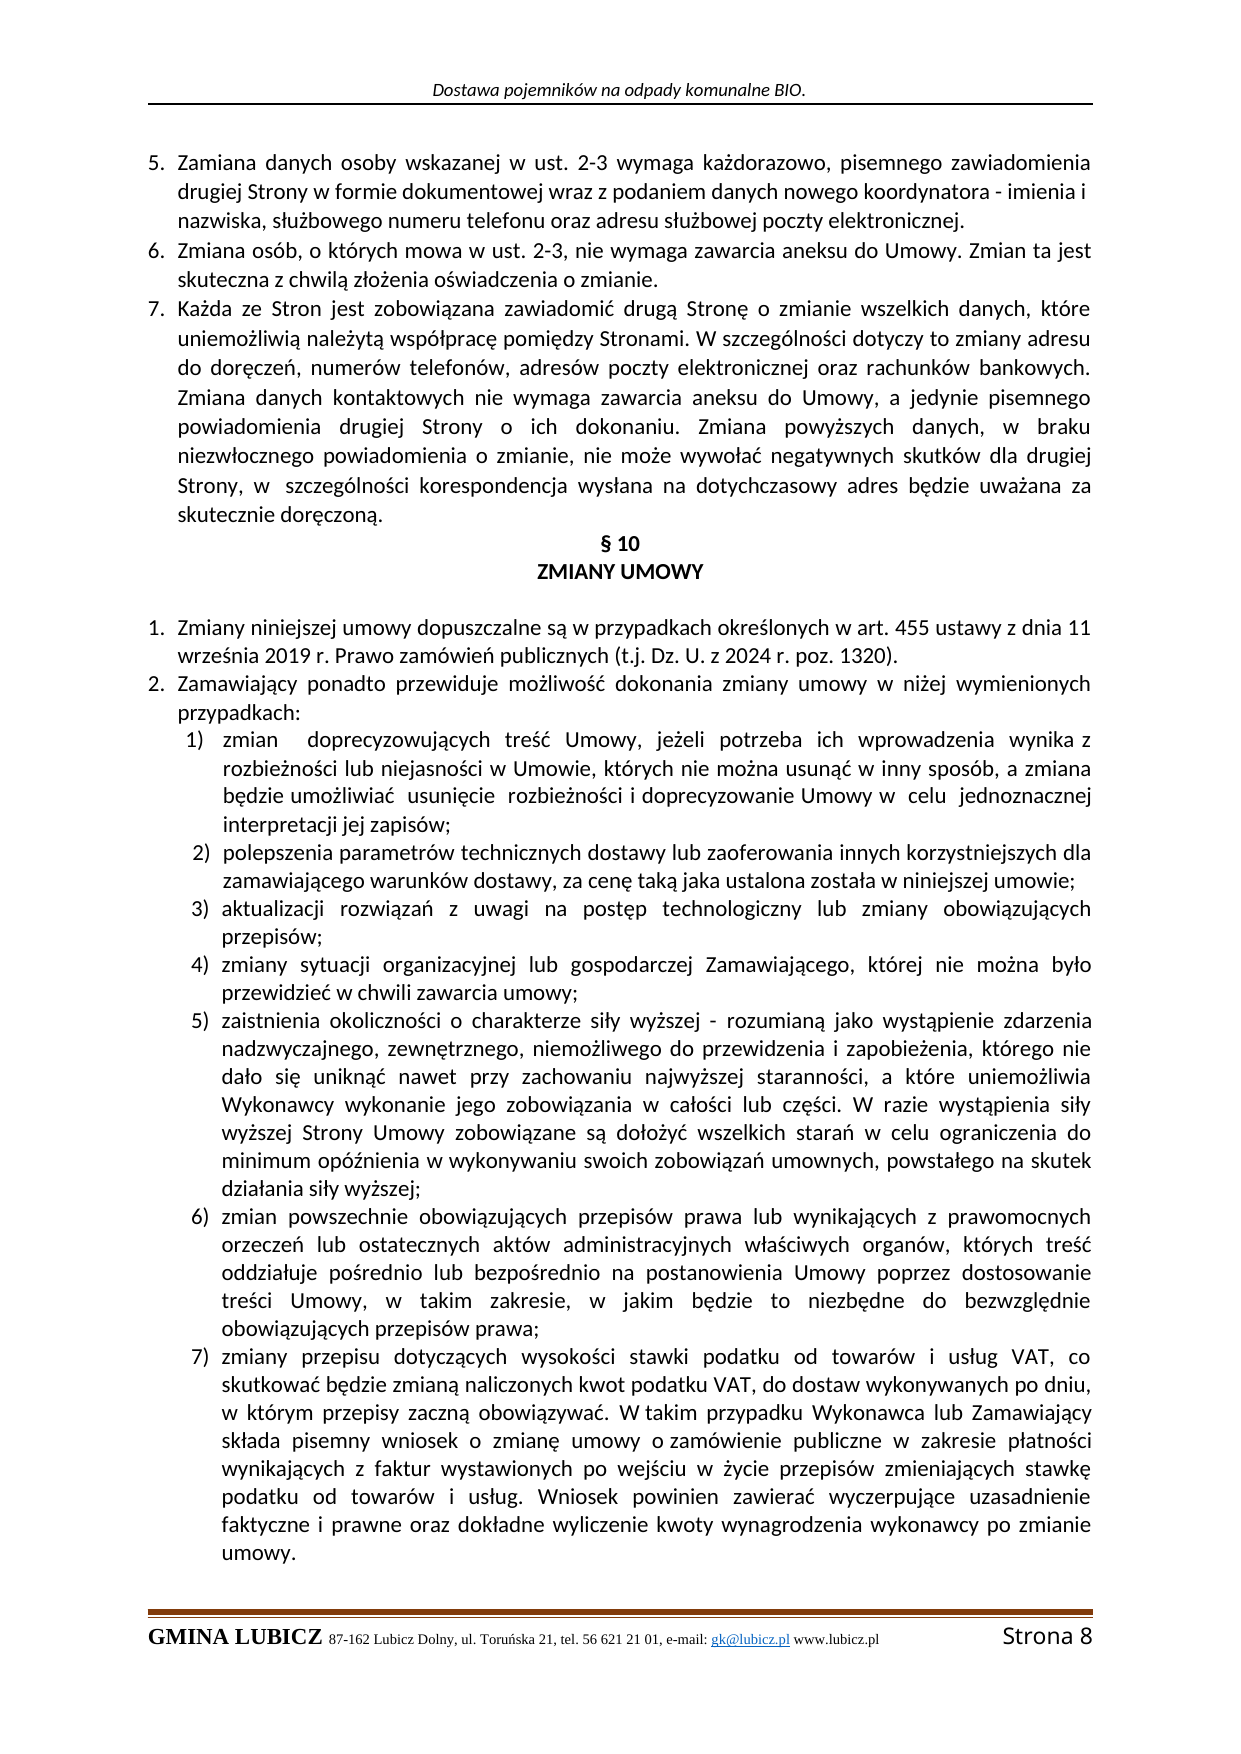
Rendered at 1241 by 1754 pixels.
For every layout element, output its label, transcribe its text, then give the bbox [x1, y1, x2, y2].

list Zamawiający ponadto przewiduje możliwość dokonania zmiany umowy w niżej wymienionych przypadkach: [148, 669, 1093, 726]
list zaistnienia okoliczności o charakterze siły wyższej - rozumianą jako wystąpienie zdarzenia nadzwyczajnego, zewnętrznego, niemożliwego do przewidzenia i zapobieżenia, którego nie dało się uniknąć nawet przy zachowaniu najwyższej staranności, a które uniemożliwia Wykonawcy wykonanie jego zobowiązania w całości lub części. W razie wystąpienia siły wyższej Strony Umowy zobowiązane są dołożyć wszelkich starań w celu ograniczenia do minimum opóźnienia w wykonywaniu swoich zobowiązań umownych, powstałego na skutek działania siły wyższej; [191, 1006, 1093, 1202]
text ZMIANY UMOWY [148, 557, 1093, 586]
list zmian doprecyzowujących treść Umowy, jeżeli potrzeba ich wprowadzenia wynika z rozbieżności lub niejasności w Umowie, których nie można usunąć w inny sposób, a zmiana będzie umożliwiać usunięcie rozbieżności i doprecyzowanie Umowy w celu jednoznacznej interpretacji jej zapisów; [185, 726, 1093, 838]
list polepszenia parametrów technicznych dostawy lub zaoferowania innych korzystniejszych dla zamawiającego warunków dostawy, za cenę taką jaka ustalona została w niniejszej umowie; [192, 838, 1093, 894]
list zmiany przepisu dotyczących wysokości stawki podatku od towarów i usług VAT, co skutkować będzie zmianą naliczonych kwot podatku VAT, do dostaw wykonywanych po dniu, w którym przepisy zaczną obowiązywać. W takim przypadku Wykonawca lub Zamawiający składa pisemny wniosek o zmianę umowy o zamówienie publiczne w zakresie płatności wynikających z faktur wystawionych po wejściu w życie przepisów zmieniających stawkę podatku od towarów i usług. Wniosek powinien zawierać wyczerpujące uzasadnienie faktyczne i prawne oraz dokładne wyliczenie kwoty wynagrodzenia wykonawcy po zmianie umowy. [191, 1342, 1093, 1566]
list Zamiana danych osoby wskazanej w ust. 2-3 wymaga każdorazowo, pisemnego zawiadomienia drugiej Strony w formie dokumentowej wraz z podaniem danych nowego koordynatora - imienia i nazwiska, służbowego numeru telefonu oraz adresu służbowej poczty elektronicznej. [148, 148, 1093, 234]
text § 10 [148, 529, 1093, 557]
list Każda ze Stron jest zobowiązana zawiadomić drugą Stronę o zmianie wszelkich danych, które uniemożliwią należytą współpracę pomiędzy Stronami. W szczególności dotyczy to zmiany adresu do doręczeń, numerów telefonów, adresów poczty elektronicznej oraz rachunków bankowych. Zmiana danych kontaktowych nie wymaga zawarcia aneksu do Umowy, a jedynie pisemnego powiadomienia drugiej Strony o ich dokonaniu. Zmiana powyższych danych, w braku niezwłocznego powiadomienia o zmianie, nie może wywołać negatywnych skutków dla drugiej Strony, w szczególności korespondencja wysłana na dotychczasowy adres będzie uważana za skutecznie doręczoną. [148, 294, 1093, 528]
list zmian powszechnie obowiązujących przepisów prawa lub wynikających z prawomocnych orzeczeń lub ostatecznych aktów administracyjnych właściwych organów, których treść oddziałuje pośrednio lub bezpośrednio na postanowienia Umowy poprzez dostosowanie treści Umowy, w takim zakresie, w jakim będzie to niezbędne do bezwzględnie obowiązujących przepisów prawa; [191, 1202, 1093, 1342]
list zmiany sytuacji organizacyjnej lub gospodarczej Zamawiającego, której nie można było przewidzieć w chwili zawarcia umowy; [191, 950, 1093, 1006]
list Zmiana osób, o których mowa w ust. 2-3, nie wymaga zawarcia aneksu do Umowy. Zmian ta jest skuteczna z chwilą złożenia oświadczenia o zmianie. [148, 236, 1093, 293]
list aktualizacji rozwiązań z uwagi na postęp technologiczny lub zmiany obowiązujących przepisów; [191, 894, 1093, 950]
list Zmiany niniejszej umowy dopuszczalne są w przypadkach określonych w art. 455 ustawy z dnia 11 września 2019 r. Prawo zamówień publicznych (t.j. Dz. U. z 2024 r. poz. 1320). [148, 613, 1093, 669]
